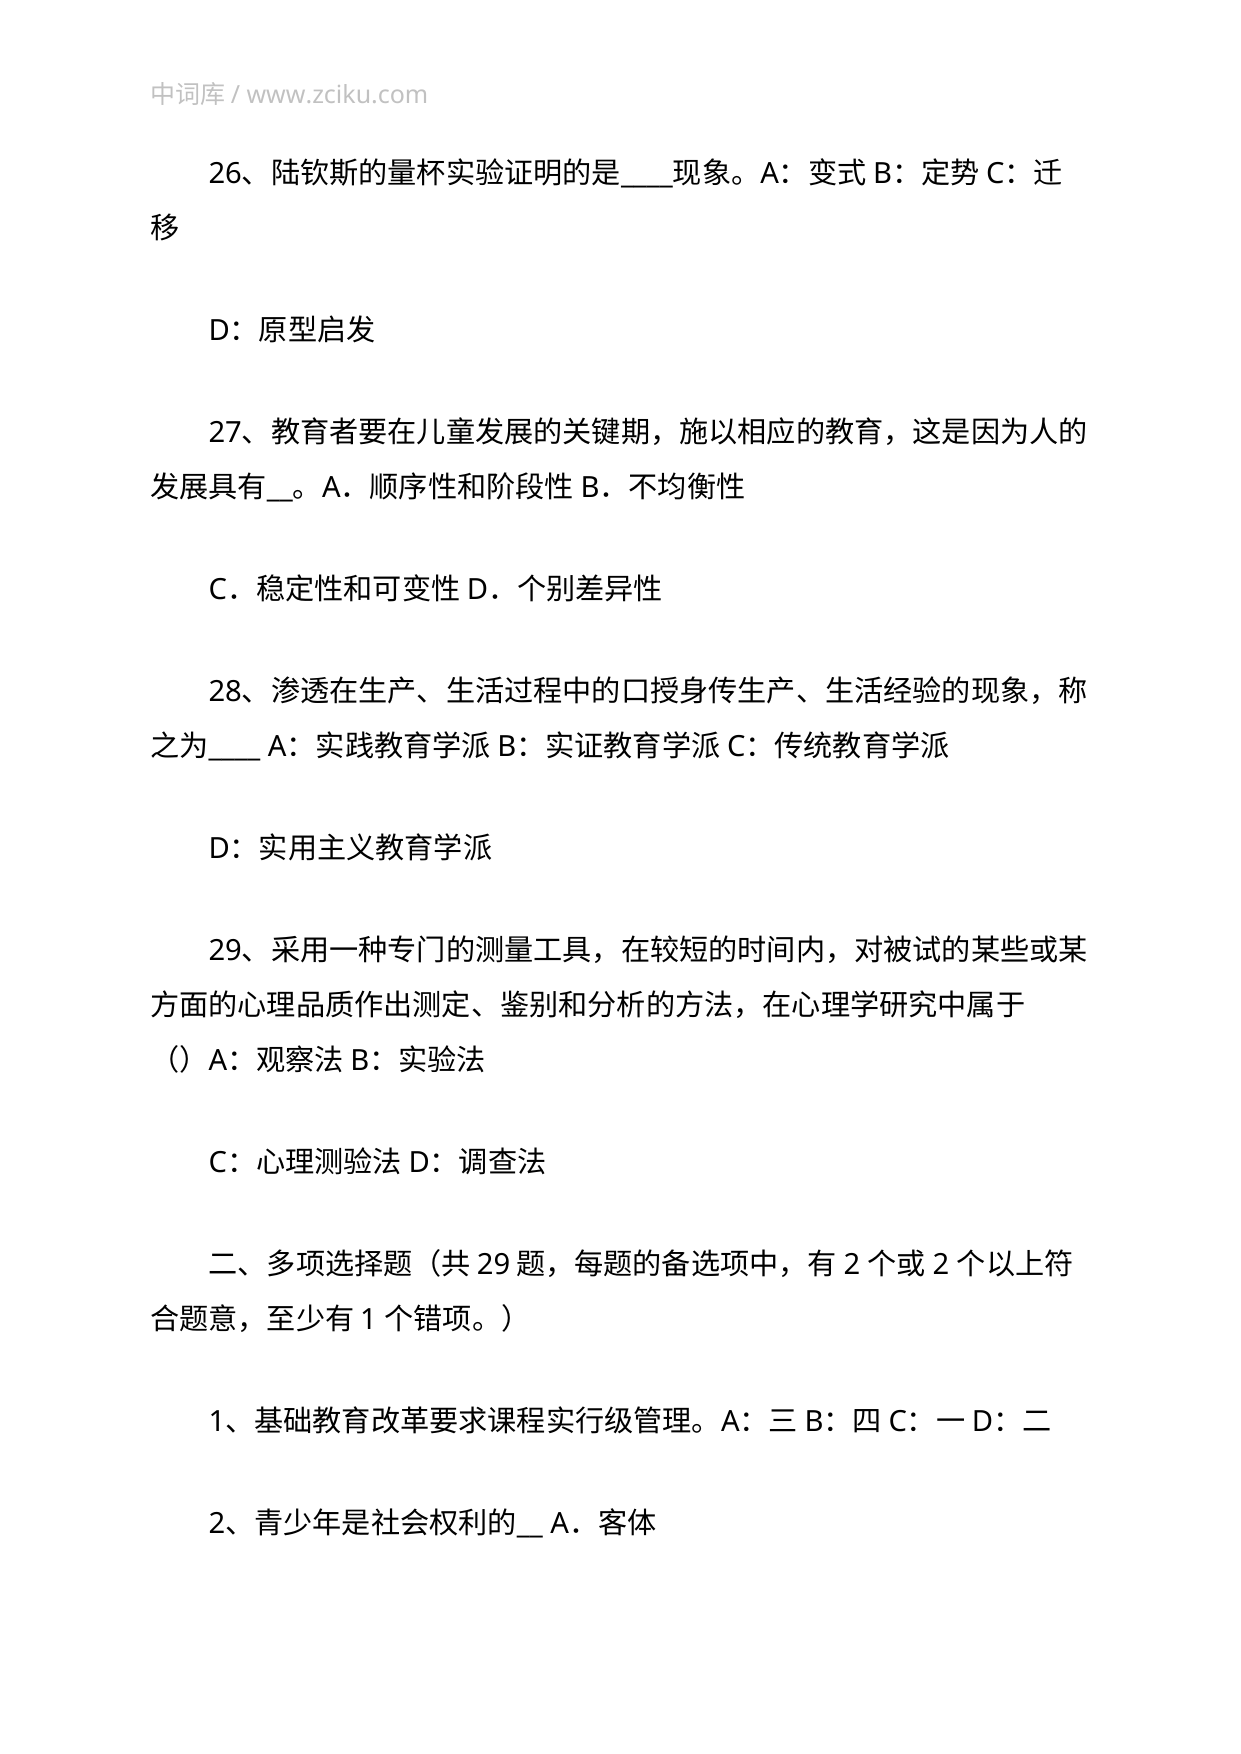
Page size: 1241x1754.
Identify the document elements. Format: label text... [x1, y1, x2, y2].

text C：心理测验法 D：调查法 [150, 1138, 1090, 1181]
text D：原型启发 [150, 307, 1090, 349]
text 27、教育者要在儿童发展的关键期，施以相应的教育，这是因为人的发展具有__。A．顺序性和阶段性 B．不均衡性 [150, 409, 1090, 506]
text C．稳定性和可变性 D．个别差异性 [150, 566, 1090, 608]
text D：实用主义教育学派 [150, 825, 1090, 867]
text 二、多项选择题（共29题，每题的备选项中，有 2 个或 2 个以上符合题意，至少有1 个错项。） [150, 1241, 1090, 1338]
text 28、渗透在生产、生活过程中的口授身传生产、生活经验的现象，称之为____ A：实践教育学派 B：实证教育学派 C：传统教育学派 [150, 668, 1090, 765]
text 26、陆钦斯的量杯实验证明的是____现象。A：变式 B：定势 C：迁移 [150, 150, 1090, 247]
text 1、基础教育改革要求课程实行级管理。A：三 B：四 C：一 D：二 [150, 1397, 1090, 1440]
text 2、青少年是社会权利的__ A．客体 [150, 1499, 1090, 1542]
text 29、采用一种专门的测量工具，在较短的时间内，对被试的某些或某方面的心理品质作出测定、鉴别和分析的方法，在心理学研究中属于（）A：观察法 B：实验法 [150, 927, 1090, 1079]
